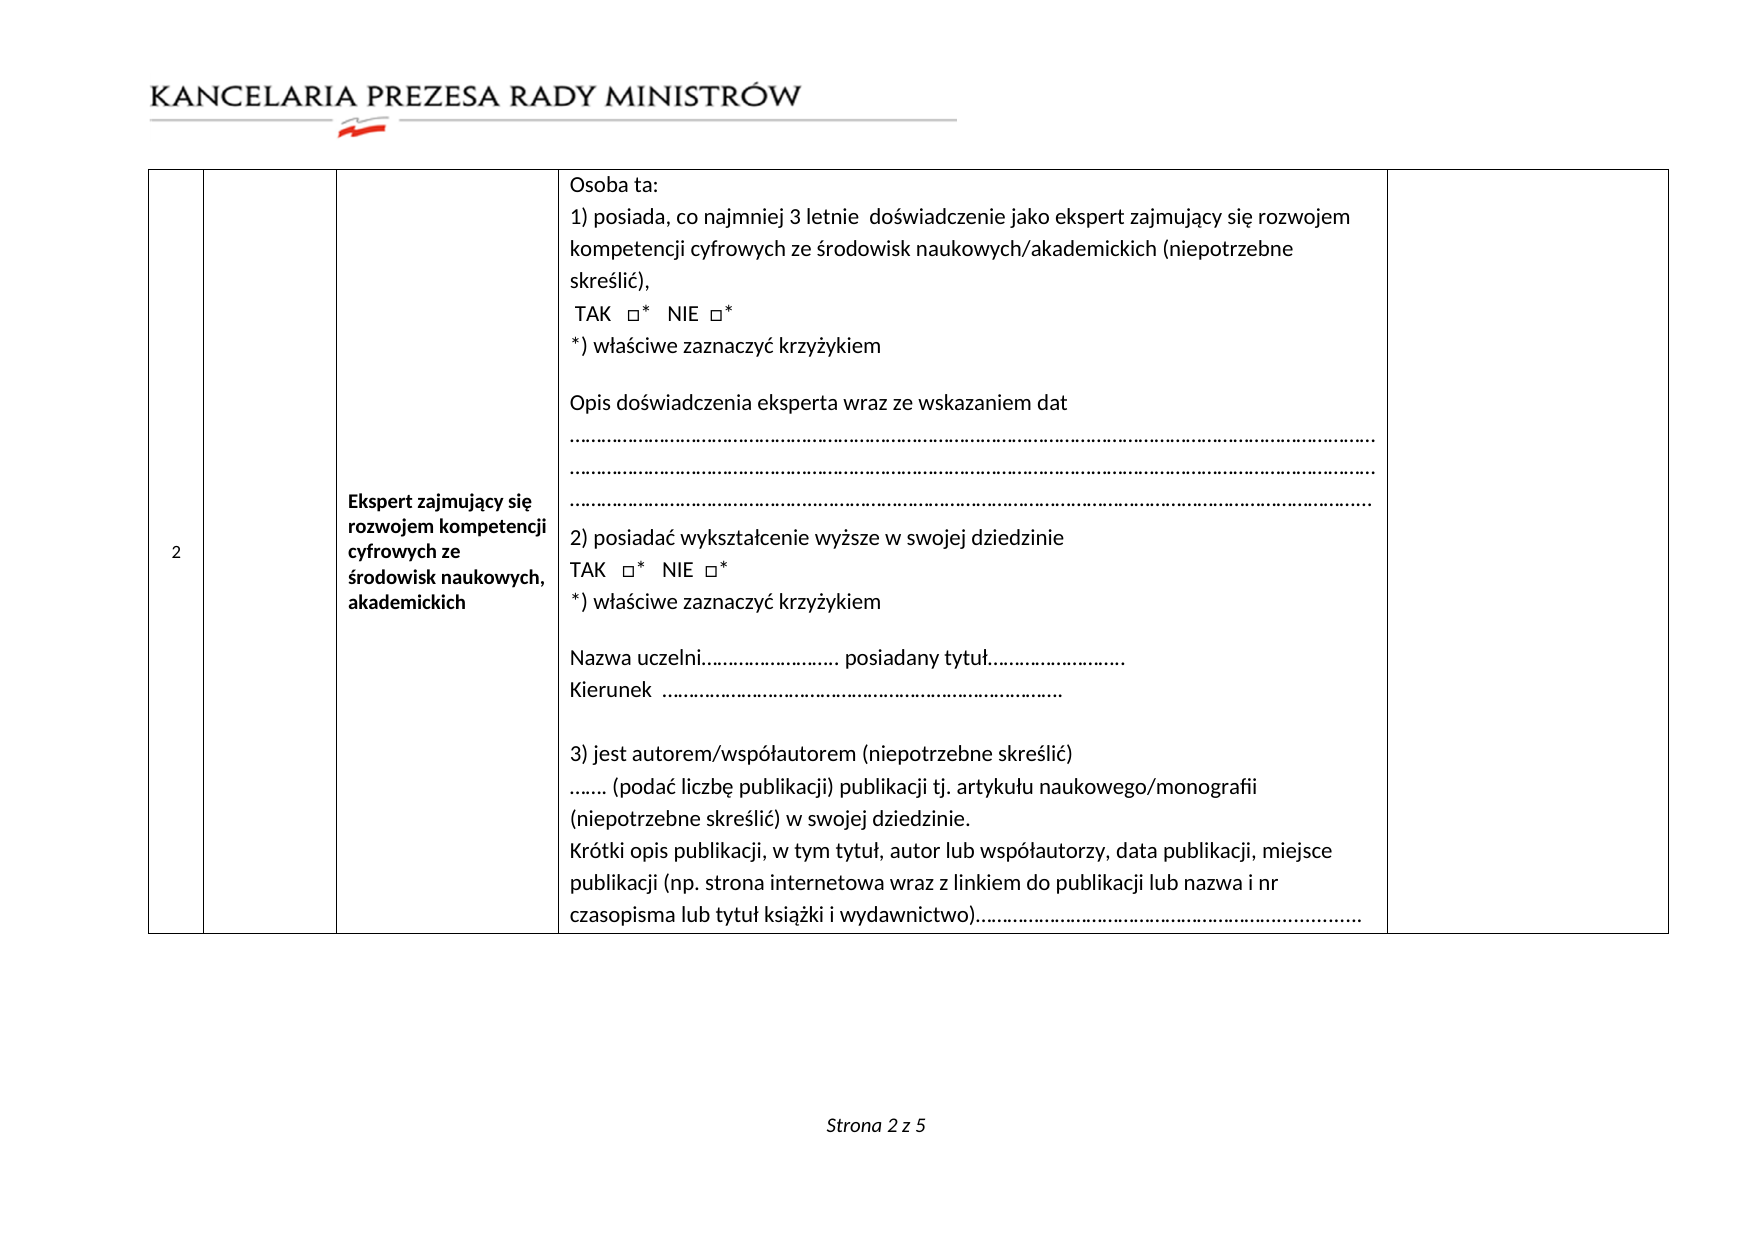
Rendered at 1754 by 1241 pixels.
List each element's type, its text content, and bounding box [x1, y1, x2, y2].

picture [147, 73, 959, 141]
table_header Ekspert zajmujący się rozwojem kompetencji cyfrowych ze środowisk naukowych, akademickich [337, 170, 558, 933]
table_header Osoba ta: 1) posiada, co najmniej 3 letnie doświadczenie jako ekspert zajmujący się rozwojem kompetencji cyfrowych ze środowisk naukowych/akademickich (niepotrzebne skreślić), TAK □* NIE □* *) właściwe zaznaczyć krzyżykiem Opis doświadczenia eksperta wraz ze wskazaniem dat ………………………………………………………………………………………………………………………………………………………………………………………………………………………………………………………………………………………………………………………..…………………………………………………………………………………………... 2) posiadać wykształcenie wyższe w swojej dziedzinie TAK □* NIE □* *) właściwe zaznaczyć krzyżykiem Nazwa uczelni…………………….. posiadany tytuł…………………….. Kierunek …………………………………………………………………. 3) jest autorem/współautorem (niepotrzebne skreślić) ……. (podać liczbę publikacji) publikacji tj. artykułu naukowego/monografii (niepotrzebne skreślić) w swojej dziedzinie. Krótki opis publikacji, w tym tytuł, autor lub współautorzy, data publikacji, miejsce publikacji (np. strona internetowa wraz z linkiem do publikacji lub nazwa i nr czasopisma lub tytuł książki i wydawnictwo)…………………………………………………............... [559, 170, 1387, 933]
table_header [204, 170, 336, 933]
table_header 2 [149, 170, 203, 933]
table_header [1388, 170, 1668, 933]
